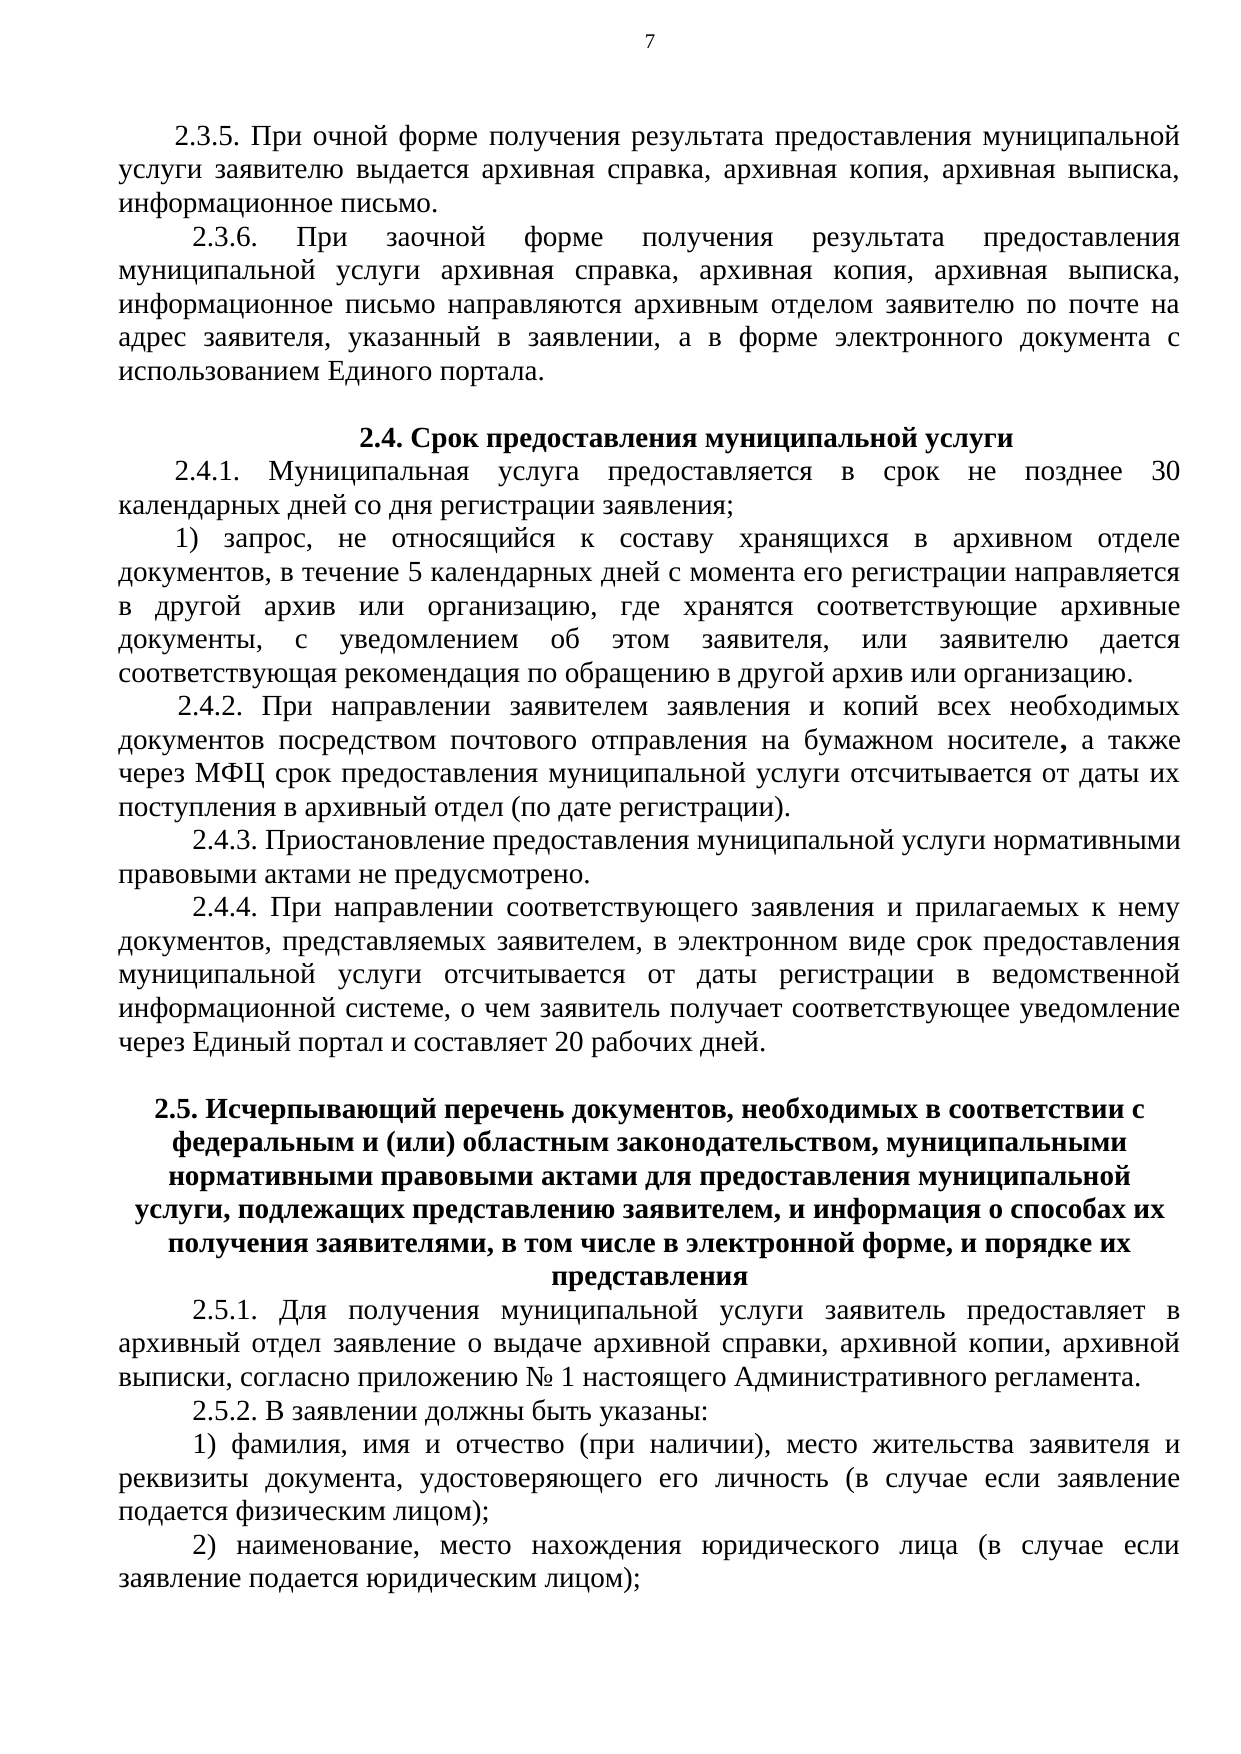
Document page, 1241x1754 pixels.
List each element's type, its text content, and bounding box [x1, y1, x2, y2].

text 2.5.2. В заявлении должны быть указаны: [118, 1393, 1181, 1426]
text 2.3.6. При заочной форме получения результата предоставления муниципальной услуги архивная справка, архивная копия, архивная выписка, информационное письмо направляются архивным отделом заявителю по почте на адрес заявителя, указанный в заявлении, а в форме электронного документа с использованием Единого портала. [118, 219, 1181, 386]
text 2.4.4. При направлении соответствующего заявления и прилагаемых к нему документов, представляемых заявителем, в электронном виде срок предоставления муниципальной услуги отсчитывается от даты регистрации в ведомственной информационной системе, о чем заявитель получает соответствующее уведомление через Единый портал и составляет 20 рабочих дней. [118, 889, 1181, 1057]
text 2.4.3. Приостановление предоставления муниципальной услуги нормативными правовыми актами не предусмотрено. [118, 822, 1181, 889]
text 2.3.5. При очной форме получения результата предоставления муниципальной услуги заявителю выдается архивная справка, архивная копия, архивная выписка, информационное письмо. [118, 118, 1181, 219]
text 2.5. Исчерпывающий перечень документов, необходимых в соответствии с федеральным и (или) областным законодательством, муниципальными нормативными правовыми актами для предоставления муниципальной услуги, подлежащих представлению заявителем, и информация о способах их получения заявителями, в том числе в электронной форме, и порядке их представления [118, 1091, 1181, 1292]
text 2.5.1. Для получения муниципальной услуги заявитель предоставляет в архивный отдел заявление о выдаче архивной справки, архивной копии, архивной выписки, согласно приложению № 1 настоящего Административного регламента. [118, 1292, 1181, 1393]
text 2.4. Срок предоставления муниципальной услуги [118, 420, 1181, 453]
text 2.4.2. При направлении заявителем заявления и копий всех необходимых документов посредством почтового отправления на бумажном носителе, а также через МФЦ срок предоставления муниципальной услуги отсчитывается от даты их поступления в архивный отдел (по дате регистрации). [118, 688, 1181, 822]
text 1) запрос, не относящийся к составу хранящихся в архивном отделе документов, в течение 5 календарных дней с момента его регистрации направляется в другой архив или организацию, где хранятся соответствующие архивные документы, с уведомлением об этом заявителя, или заявителю дается соответствующая рекомендация по обращению в другой архив или организацию. [118, 521, 1181, 688]
text 1) фамилия, имя и отчество (при наличии), место жительства заявителя и реквизиты документа, удостоверяющего его личность (в случае если заявление подается физическим лицом); [118, 1426, 1181, 1527]
text 2) наименование, место нахождения юридического лица (в случае если заявление подается юридическим лицом); [118, 1527, 1181, 1594]
text 2.4.1. Муниципальная услуга предоставляется в срок не позднее 30 календарных дней со дня регистрации заявления; [118, 453, 1181, 521]
